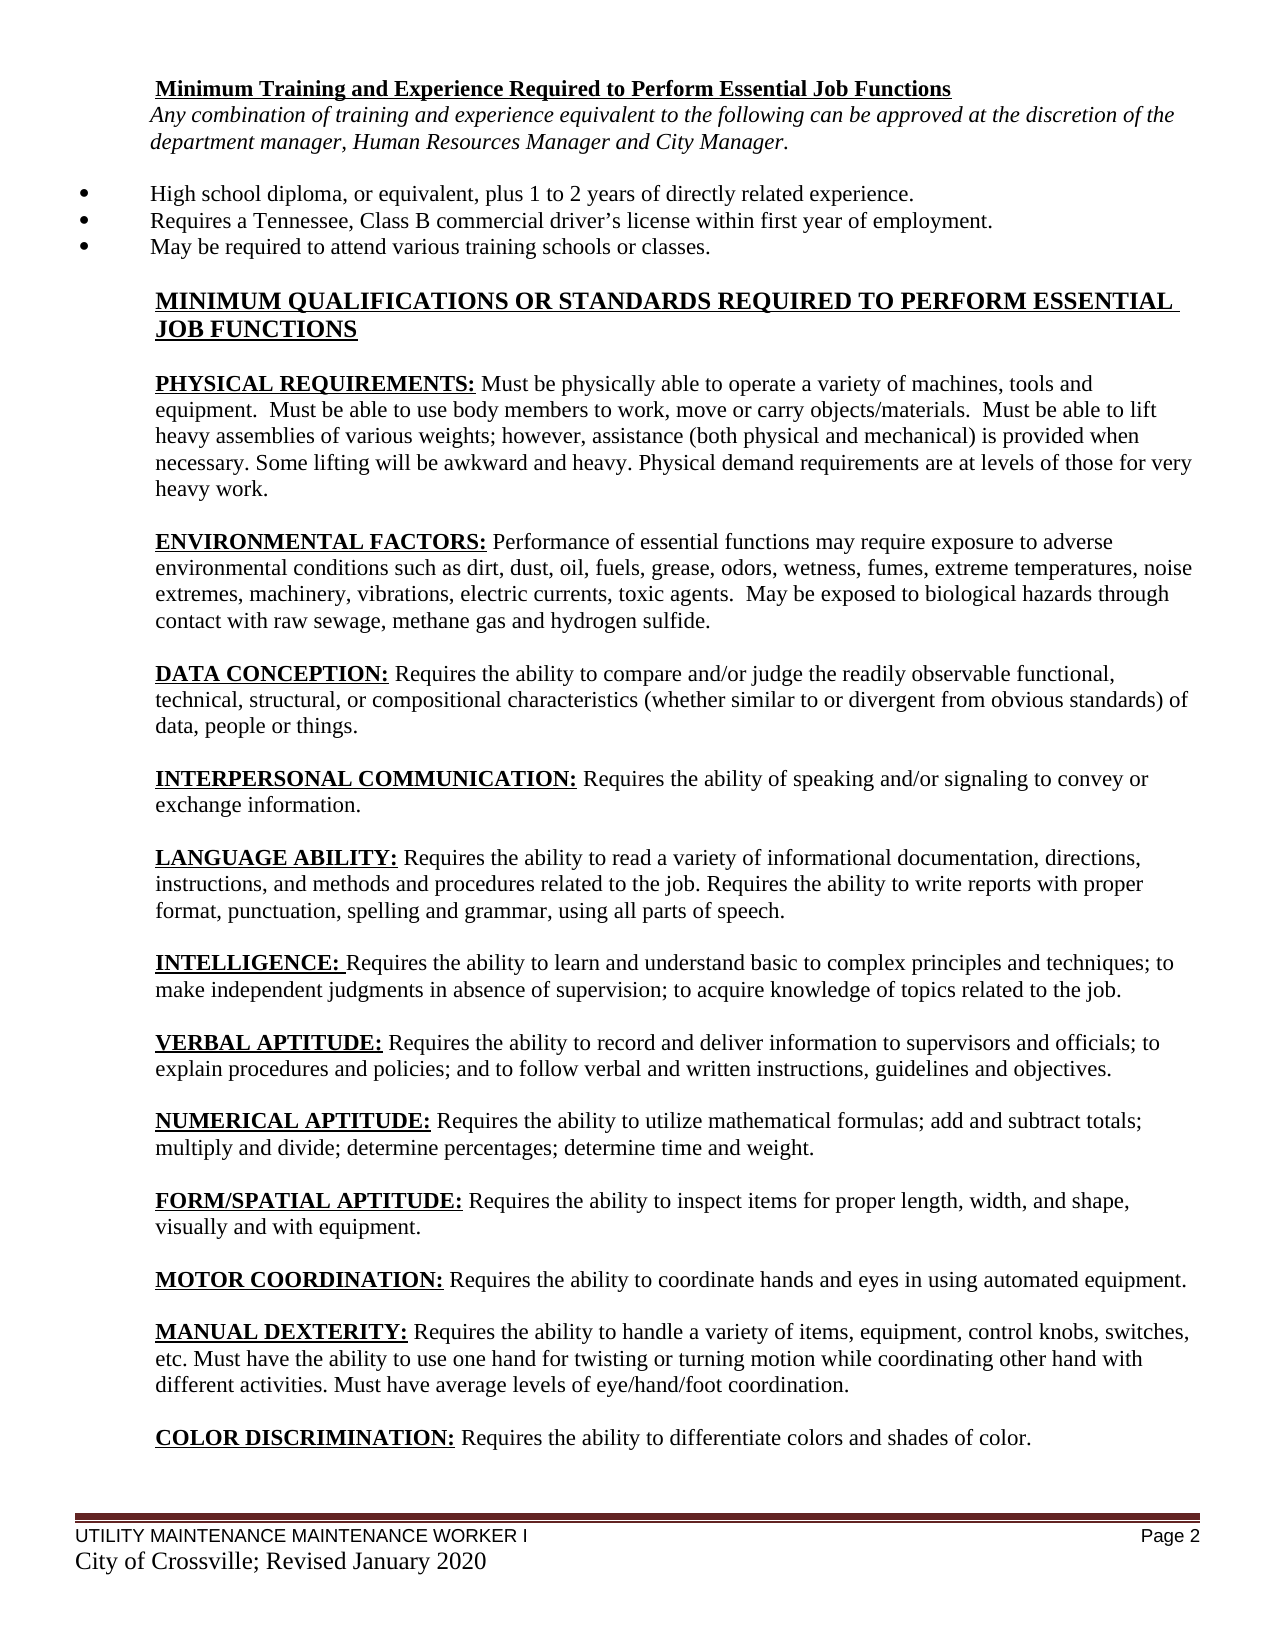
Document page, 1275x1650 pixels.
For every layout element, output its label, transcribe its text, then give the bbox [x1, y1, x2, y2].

text FORM/SPATIAL APTITUDE: Requires the ability to inspect items for proper length, width, and shape, visually and with equipment. [155, 1187, 1200, 1239]
text ENVIRONMENTAL FACTORS: Performance of essential functions may require exposure to adverse environmental conditions such as dirt, dust, oil, fuels, grease, odors, wetness, fumes, extreme temperatures, noise extremes, machinery, vibrations, electric currents, toxic agents. May be exposed to biological hazards through contact with raw sewage, methane gas and hydrogen sulfide. [155, 528, 1200, 633]
text PHYSICAL REQUIREMENTS: Must be physically able to operate a variety of machines, tools and equipment. Must be able to use body members to work, move or carry objects/materials. Must be able to lift heavy assemblies of various weights; however, assistance (both physical and mechanical) is provided when necessary. Some lifting will be awkward and heavy. Physical demand requirements are at levels of those for very heavy work. [155, 370, 1200, 501]
text MANUAL DEXTERITY: Requires the ability to handle a variety of items, equipment, control knobs, switches, etc. Must have the ability to use one hand for twisting or turning motion while coordinating other hand with different activities. Must have average levels of eye/hand/foot coordination. [155, 1318, 1200, 1397]
text VERBAL APTITUDE: Requires the ability to record and deliver information to supervisors and officials; to explain procedures and policies; and to follow verbal and written instructions, guidelines and objectives. [155, 1028, 1200, 1081]
list High school diploma, or equivalent, plus 1 to 2 years of directly related experience. [75, 180, 1200, 207]
text MOTOR COORDINATION: Requires the ability to coordinate hands and eyes in using automated equipment. [75, 1266, 1200, 1292]
text DATA CONCEPTION: Requires the ability to compare and/or judge the readily observable functional, technical, structural, or compositional characteristics (whether similar to or divergent from obvious standards) of data, people or things. [155, 659, 1200, 739]
text NUMERICAL APTITUDE: Requires the ability to utilize mathematical formulas; add and subtract totals; multiply and divide; determine percentages; determine time and weight. [155, 1108, 1200, 1160]
text INTERPERSONAL COMMUNICATION: Requires the ability of speaking and/or signaling to convey or exchange information. [155, 765, 1200, 818]
list Requires a Tennessee, Class B commercial driver’s license within first year of employment. [75, 207, 1200, 233]
list May be required to attend various training schools or classes. [75, 233, 1200, 259]
text Any combination of training and experience equivalent to the following can be approved at the discretion of the department manager, Human Resources Manager and City Manager. [150, 101, 1200, 154]
text LANGUAGE ABILITY: Requires the ability to read a variety of informational documentation, directions, instructions, and methods and procedures related to the job. Requires the ability to write reports with proper format, punctuation, spelling and grammar, using all parts of speech. [155, 844, 1200, 923]
text INTELLIGENCE: Requires the ability to learn and understand basic to complex principles and techniques; to make independent judgments in absence of supervision; to acquire knowledge of topics related to the job. [155, 949, 1200, 1002]
text COLOR DISCRIMINATION: Requires the ability to differentiate colors and shades of color. [75, 1424, 1200, 1450]
text MINIMUM QUALIFICATIONS OR STANDARDS REQUIRED TO PERFORM ESSENTIAL JOB FUNCTIONS [155, 286, 1200, 343]
text Minimum Training and Experience Required to Perform Essential Job Functions [75, 75, 1200, 101]
